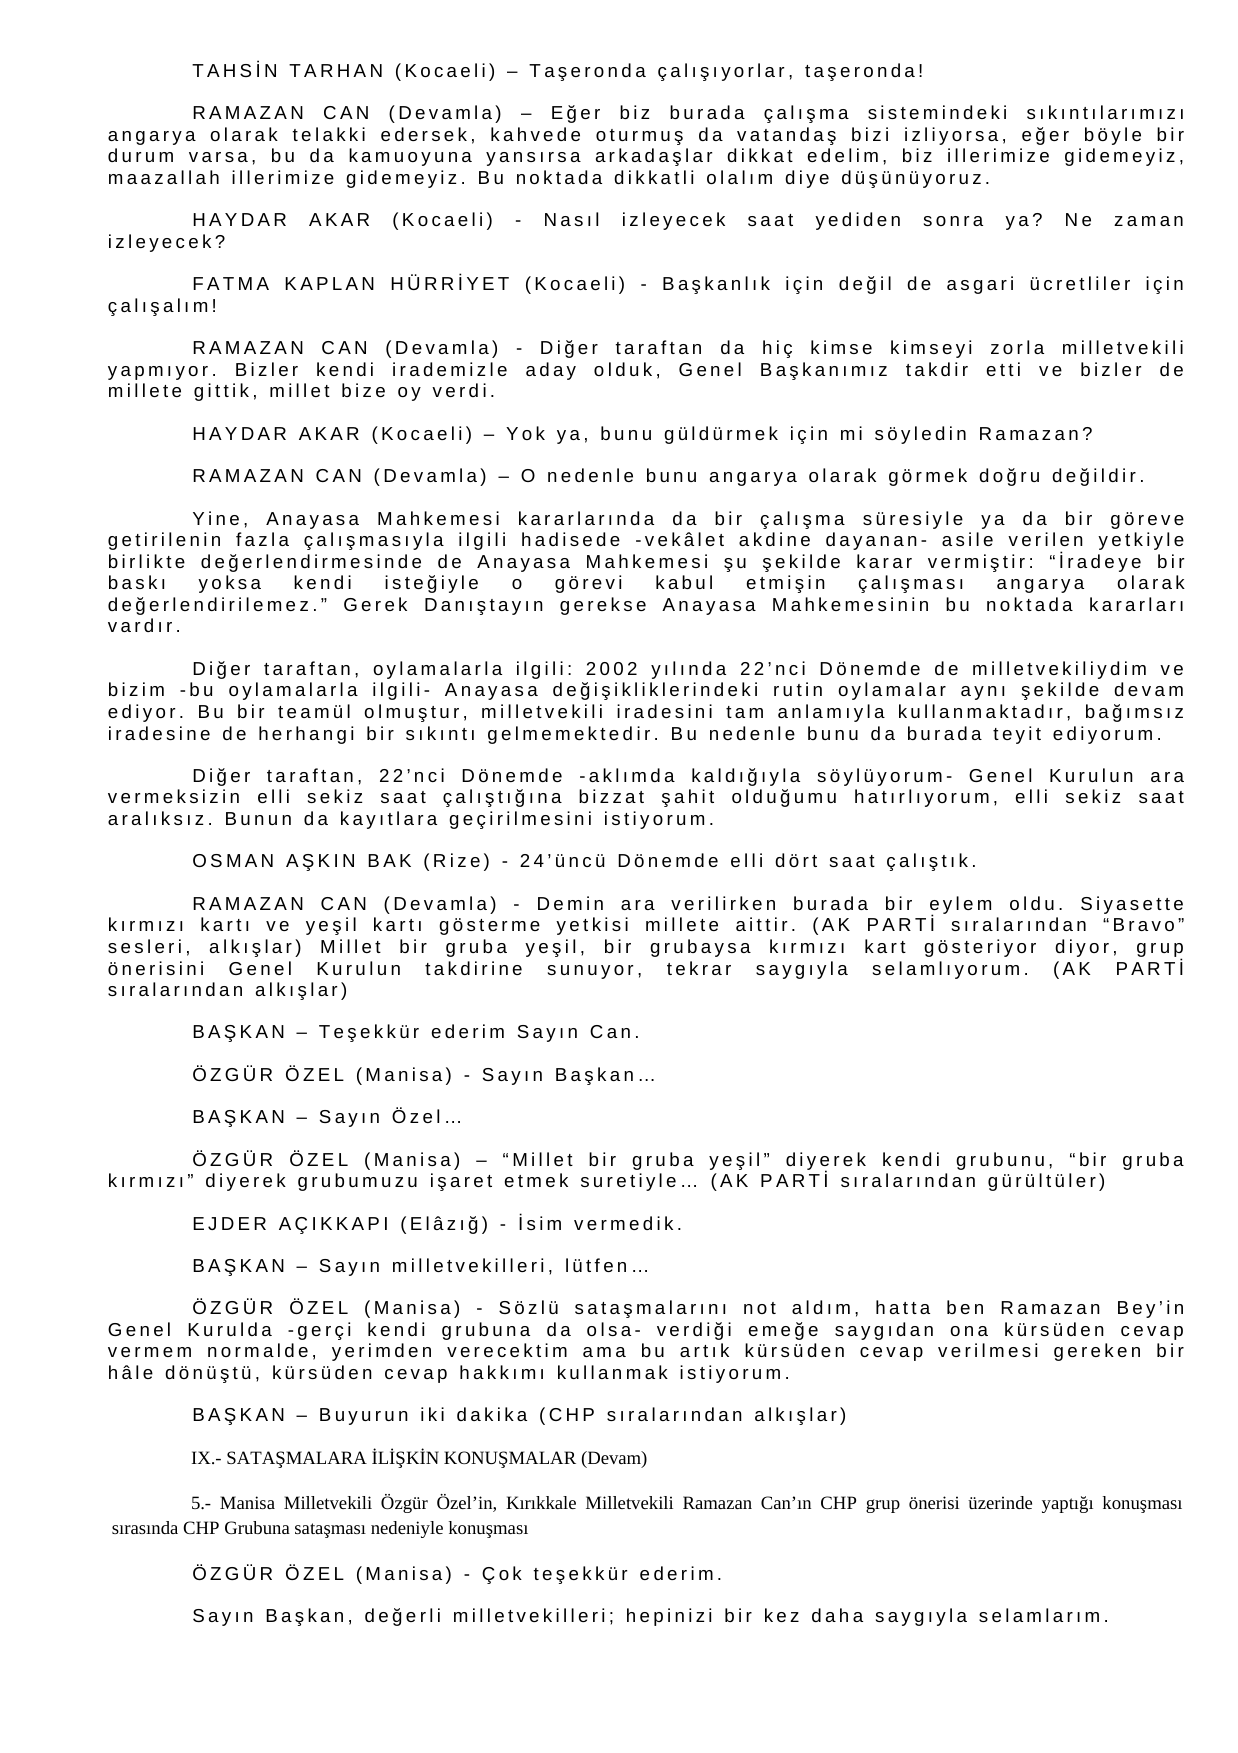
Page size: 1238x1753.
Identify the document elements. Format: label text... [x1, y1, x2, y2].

text RAMAZAN CAN (Devamla) – O nedenle bunu angarya olarak görmek doğru değildir. [108, 465, 1186, 487]
text Diğer taraftan, oylamalarla ilgili: 2002 yılında 22’nci Dönemde de milletvekiliydim ve bizim -bu oylamalarla ilgili- Anayasa değişikliklerindeki rutin oylamalar aynı şekilde devam ediyor. Bu bir teamül olmuştur, milletvekili iradesini tam anlamıyla kullanmaktadır, bağımsız iradesine de herhangi bir sıkıntı gelmemektedir. Bu nedenle bunu da burada teyit ediyorum. [108, 658, 1186, 744]
text HAYDAR AKAR (Kocaeli) – Yok ya, bunu güldürmek için mi söyledin Ramazan? [108, 423, 1186, 444]
text ÖZGÜR ÖZEL (Manisa) – “Millet bir gruba yeşil” diyerek kendi grubunu, “bir gruba kırmızı” diyerek grubumuzu işaret etmek suretiyle… (AK PARTİ sıralarından gürültüler) [108, 1148, 1186, 1192]
text EJDER AÇIKKAPI (Elâzığ) - İsim vermedik. [108, 1212, 1186, 1234]
text ÖZGÜR ÖZEL (Manisa) - Sayın Başkan… [108, 1064, 1186, 1085]
text BAŞKAN – Teşekkür ederim Sayın Can. [108, 1021, 1186, 1043]
text ÖZGÜR ÖZEL (Manisa) - Sözlü sataşmalarını not aldım, hatta ben Ramazan Bey’in Genel Kurulda -gerçi kendi grubuna da olsa- verdiği emeğe saygıdan ona kürsüden cevap vermem normalde, yerimden verecektim ama bu artık kürsüden cevap verilmesi gereken bir hâle dönüştü, kürsüden cevap hakkımı kullanmak istiyorum. [108, 1297, 1186, 1383]
text BAŞKAN – Sayın milletvekilleri, lütfen… [108, 1255, 1186, 1276]
text HAYDAR AKAR (Kocaeli) - Nasıl izleyecek saat yediden sonra ya? Ne zaman izleyecek? [108, 209, 1186, 252]
text IX.- SATAŞMALARA İLİŞKİN KONUŞMALAR (Devam) [112, 1447, 1184, 1468]
text RAMAZAN CAN (Devamla) - Diğer taraftan da hiç kimse kimseyi zorla milletvekili yapmıyor. Bizler kendi irademizle aday olduk, Genel Başkanımız takdir etti ve bizler de millete gittik, millet bize oy verdi. [108, 337, 1186, 402]
text BAŞKAN – Buyurun iki dakika (CHP sıralarından alkışlar) [108, 1404, 1186, 1426]
text RAMAZAN CAN (Devamla) - Demin ara verilirken burada bir eylem oldu. Siyasette kırmızı kartı ve yeşil kartı gösterme yetkisi millete aittir. (AK PARTİ sıralarından “Bravo” sesleri, alkışlar) Millet bir gruba yeşil, bir grubaysa kırmızı kart gösteriyor diyor, grup önerisini Genel Kurulun takdirine sunuyor, tekrar saygıyla selamlıyorum. (AK PARTİ sıralarından alkışlar) [108, 893, 1186, 1000]
text Diğer taraftan, 22’nci Dönemde -aklımda kaldığıyla söylüyorum- Genel Kurulun ara vermeksizin elli sekiz saat çalıştığına bizzat şahit olduğumu hatırlıyorum, elli sekiz saat aralıksız. Bunun da kayıtlara geçirilmesini istiyorum. [108, 765, 1186, 829]
text FATMA KAPLAN HÜRRİYET (Kocaeli) - Başkanlık için değil de asgari ücretliler için çalışalım! [108, 273, 1186, 316]
text RAMAZAN CAN (Devamla) – Eğer biz burada çalışma sistemindeki sıkıntılarımızı angarya olarak telakki edersek, kahvede oturmuş da vatandaş bizi izliyorsa, eğer böyle bir durum varsa, bu da kamuoyuna yansırsa arkadaşlar dikkat edelim, biz illerimize gidemeyiz, maazallah illerimize gidemeyiz. Bu noktada dikkatli olalım diye düşünüyoruz. [108, 102, 1186, 188]
text ÖZGÜR ÖZEL (Manisa) - Çok teşekkür ederim. [108, 1563, 1186, 1584]
text TAHSİN TARHAN (Kocaeli) – Taşeronda çalışıyorlar, taşeronda! [108, 60, 1186, 81]
text BAŞKAN – Sayın Özel… [108, 1106, 1186, 1128]
text OSMAN AŞKIN BAK (Rize) - 24’üncü Dönemde elli dört saat çalıştık. [108, 850, 1186, 872]
text 5.- Manisa Milletvekili Özgür Özel’in, Kırıkkale Milletvekili Ramazan Can’ın CHP grup önerisi üzerinde yaptığı konuşması sırasında CHP Grubuna sataşması nedeniyle konuşması [112, 1492, 1184, 1539]
text Yine, Anayasa Mahkemesi kararlarında da bir çalışma süresiyle ya da bir göreve getirilenin fazla çalışmasıyla ilgili hadisede -vekâlet akdine dayanan- asile verilen yetkiyle birlikte değerlendirmesinde de Anayasa Mahkemesi şu şekilde karar vermiştir: “İradeye bir baskı yoksa kendi isteğiyle o görevi kabul etmişin çalışması angarya olarak değerlendirilemez.” Gerek Danıştayın gerekse Anayasa Mahkemesinin bu noktada kararları vardır. [108, 507, 1186, 637]
text Sayın Başkan, değerli milletvekilleri; hepinizi bir kez daha saygıyla selamlarım. [108, 1605, 1186, 1627]
